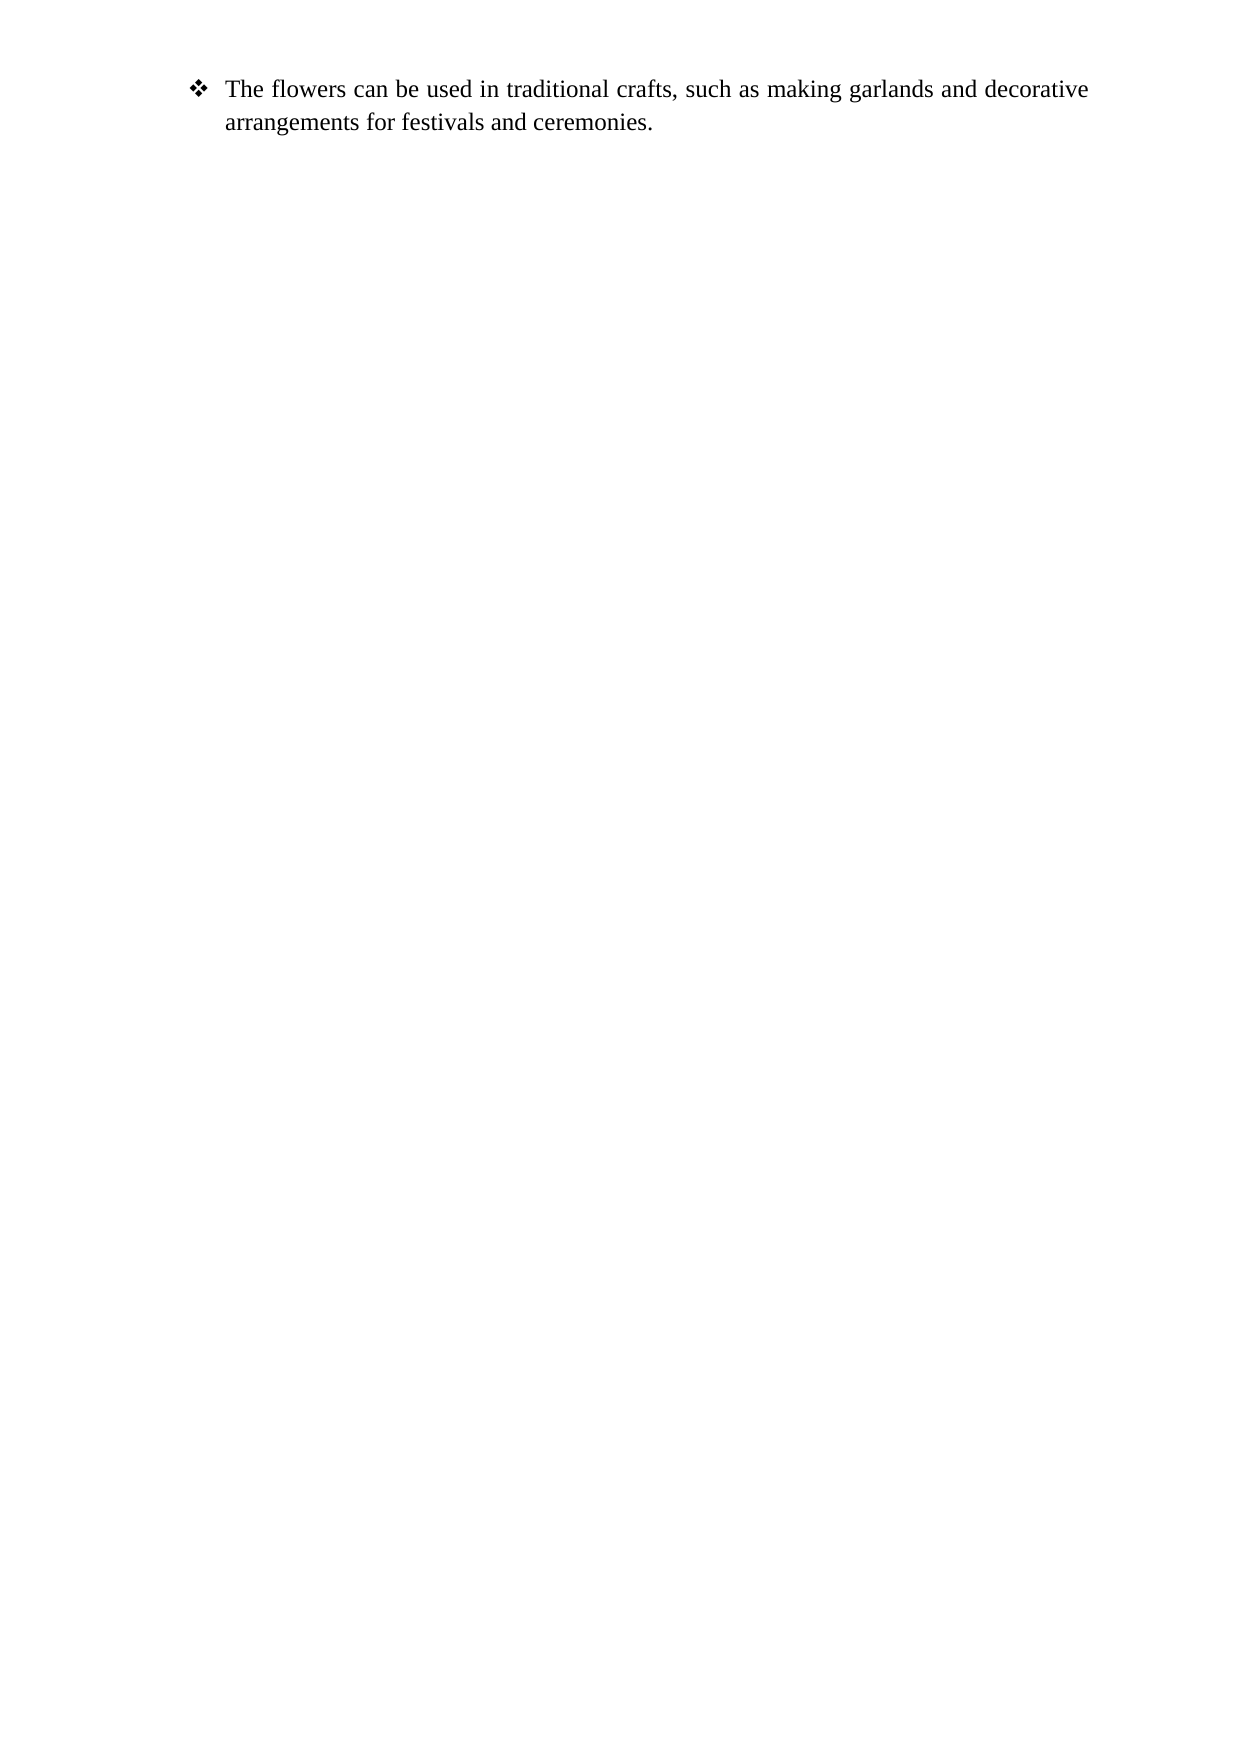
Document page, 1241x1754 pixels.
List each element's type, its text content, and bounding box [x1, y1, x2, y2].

list The flowers can be used in traditional crafts, such as making garlands and decorative arrangements for festivals and ceremonies. [187, 74, 1090, 136]
